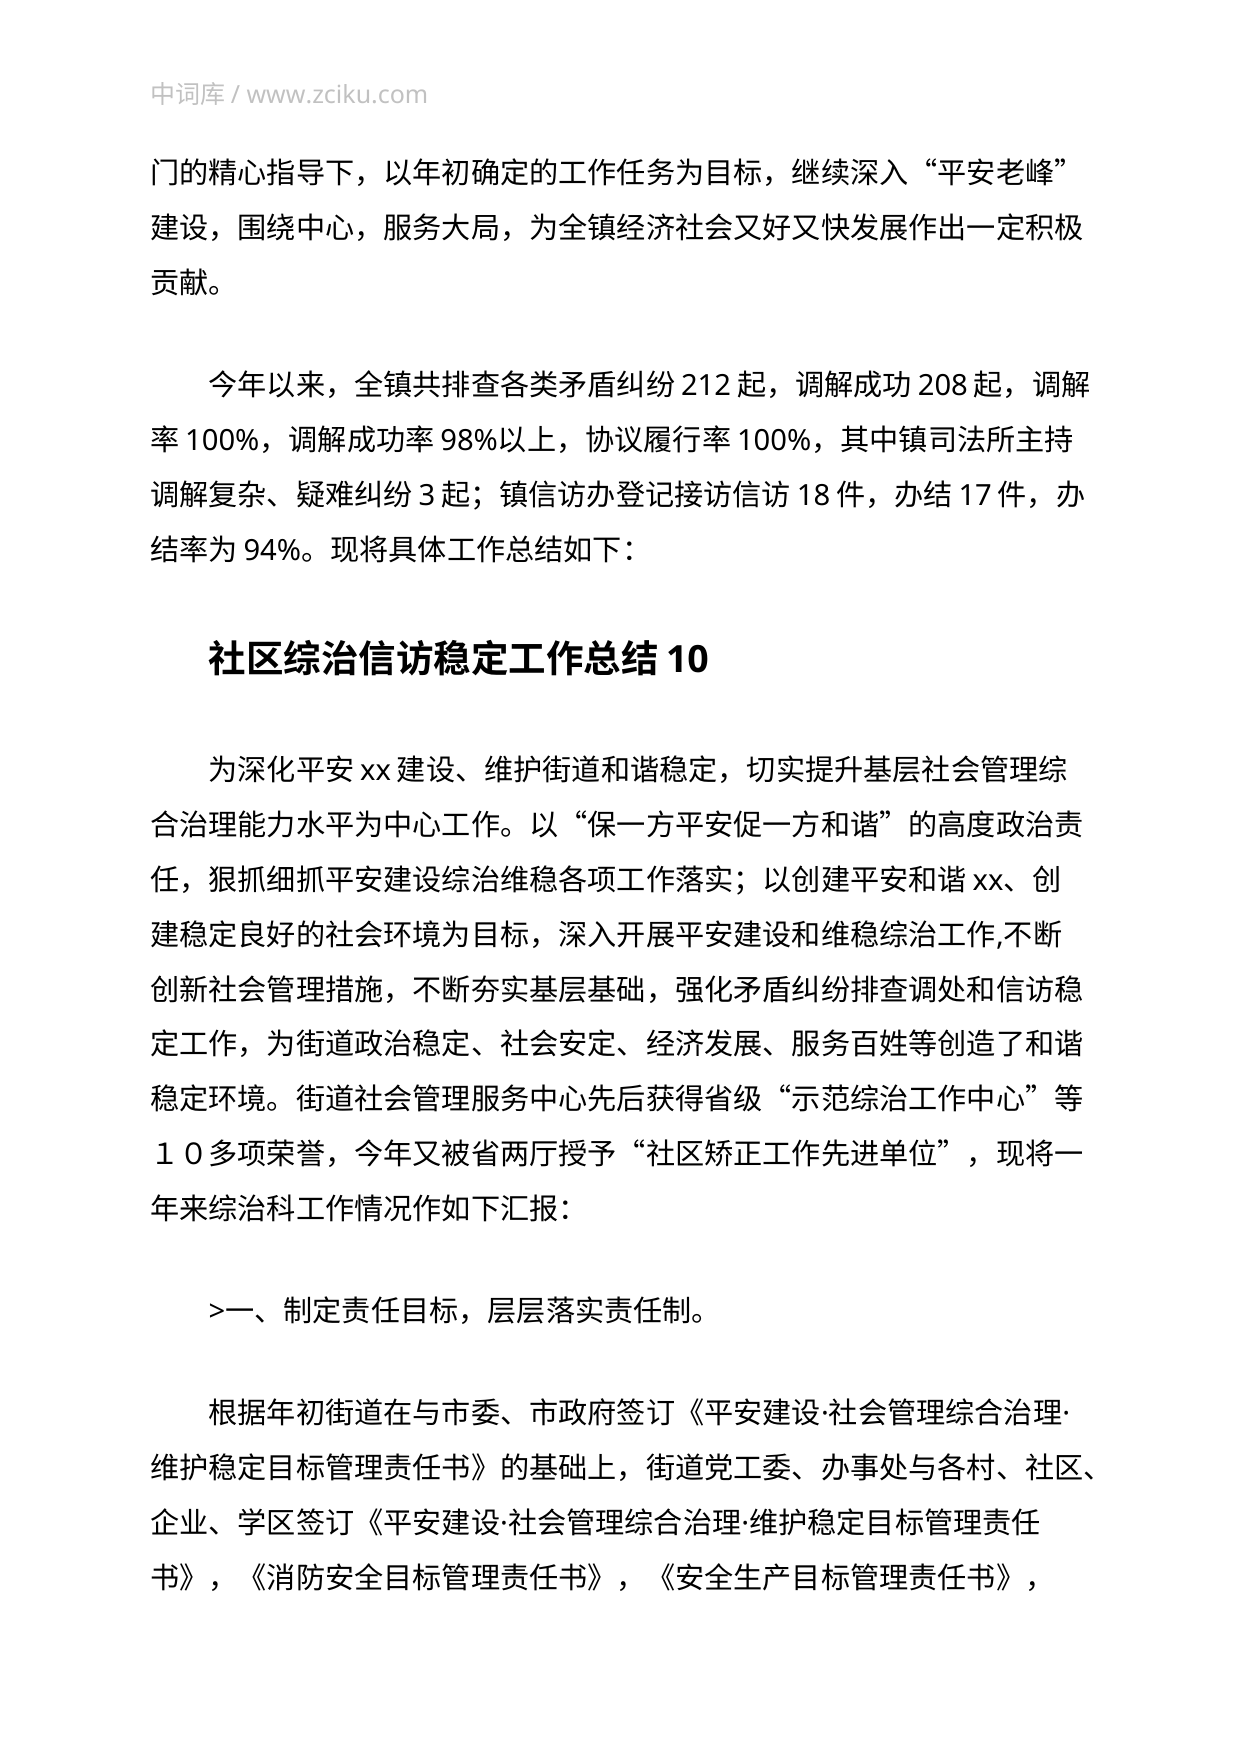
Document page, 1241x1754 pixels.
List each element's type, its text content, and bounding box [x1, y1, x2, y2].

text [150, 1389, 1090, 1597]
text 今年以来，全镇共排查各类矛盾纠纷212起，调解成功208起，调解率100%，调解成功率98%以上，协议履行率100%，其中镇司法所主持调解复杂、疑难纠纷3起；镇信访办登记接访信访18件，办结17件，办结率为94%。现将具体工作总结如下： [150, 362, 1090, 569]
text 社区综治信访稳定工作总结10 [150, 628, 1090, 683]
text 为深化平安xx建设、维护街道和谐稳定，切实提升基层社会管理综合治理能力水平为中心工作。以“保一方平安促一方和谐”的高度政治责任，狠抓细抓平安建设综治维稳各项工作落实；以创建平安和谐xx、创建稳定良好的社会环境为目标，深入开展平安建设和维稳综治工作,不断创新社会管理措施，不断夯实基层基础，强化矛盾纠纷排查调处和信访稳定工作，为街道政治稳定、社会安定、经济发展、服务百姓等创造了和谐稳定环境。街道社会管理服务中心先后获得省级“示范综治工作中心”等１０多项荣誉，今年又被省两厅授予“社区矫正工作先进单位”，现将一年来综治科工作情况作如下汇报： [150, 746, 1090, 1228]
text >一、制定责任目标，层层落实责任制。 [150, 1287, 1090, 1330]
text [150, 150, 1090, 302]
